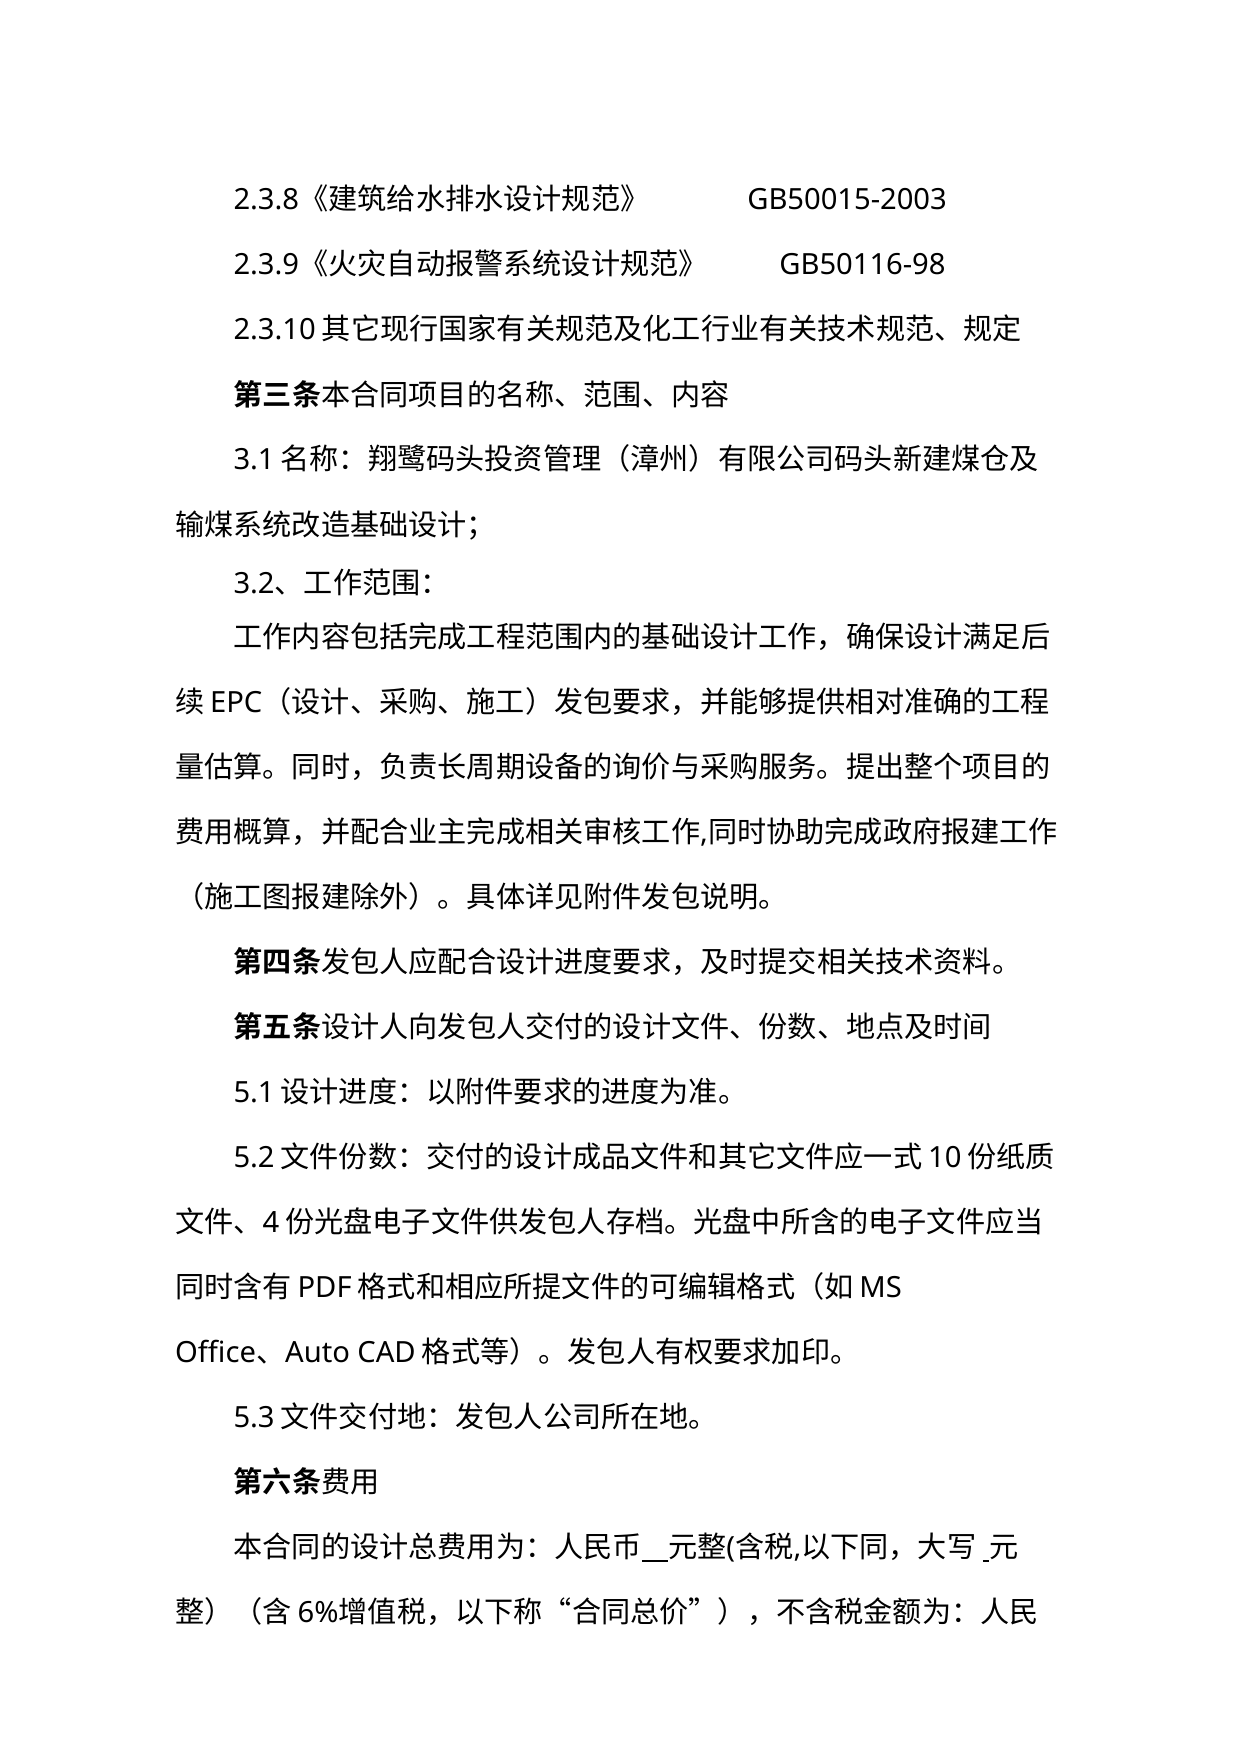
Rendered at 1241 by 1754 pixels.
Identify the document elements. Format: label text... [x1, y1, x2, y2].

text 5.1设计进度：以附件要求的进度为准。 [175, 1058, 1065, 1123]
text 2.3.10其它现行国家有关规范及化工行业有关技术规范、规定 [175, 295, 1065, 360]
text 工作内容包括完成工程范围内的基础设计工作，确保设计满足后续EPC（设计、采购、施工）发包要求，并能够提供相对准确的工程量估算。同时，负责长周期设备的询价与采购服务。提出整个项目的费用概算，并配合业主完成相关审核工作,同时协助完成政府报建工作（施工图报建除外）。具体详见附件发包说明。 [175, 603, 1065, 928]
text 2.3.8《建筑给水排水设计规范》 GB50015-2003 [175, 165, 1065, 230]
text 第六条费用 [175, 1448, 1065, 1513]
text 第四条发包人应配合设计进度要求，及时提交相关技术资料。 [175, 928, 1065, 993]
text 第三条本合同项目的名称、范围、内容 [175, 360, 1065, 425]
text 2.3.9《火灾自动报警系统设计规范》 GB50116-98 [175, 230, 1065, 295]
text 3.1名称：翔鹭码头投资管理（漳州）有限公司码头新建煤仓及输煤系统改造基础设计； [175, 425, 1065, 555]
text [175, 1513, 1065, 1643]
text 3.2、工作范围： [175, 555, 1065, 603]
text 5.3文件交付地：发包人公司所在地。 [175, 1383, 1065, 1448]
text 第五条设计人向发包人交付的设计文件、份数、地点及时间 [175, 993, 1065, 1058]
text 5.2文件份数：交付的设计成品文件和其它文件应一式10份纸质文件、4份光盘电子文件供发包人存档。光盘中所含的电子文件应当同时含有PDF格式和相应所提文件的可编辑格式（如MS Office、Auto CAD格式等）。发包人有权要求加印。 [175, 1123, 1065, 1383]
